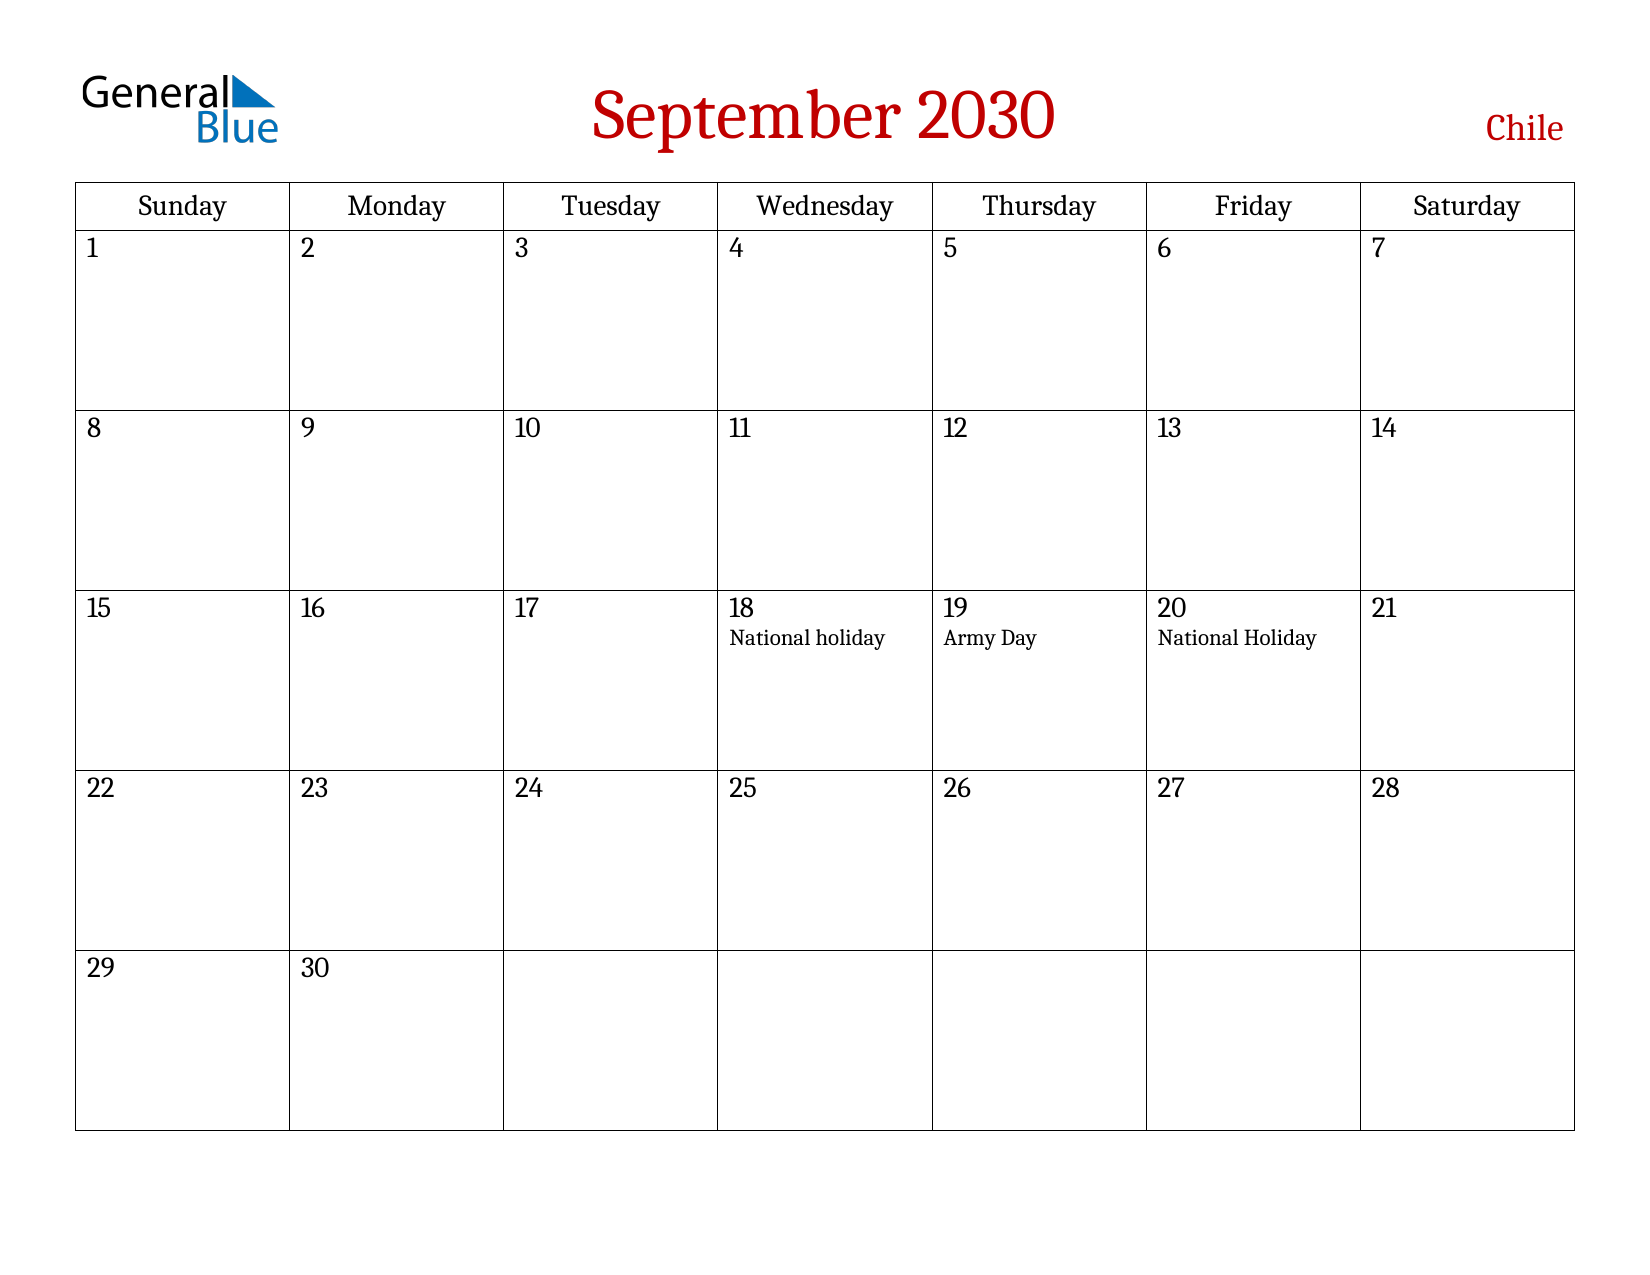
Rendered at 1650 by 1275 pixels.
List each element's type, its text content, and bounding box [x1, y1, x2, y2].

table_cell [1361, 951, 1574, 985]
table_cell 16 [290, 591, 503, 625]
table_cell [718, 265, 932, 410]
table_cell [1361, 805, 1574, 950]
table_cell Thursday [933, 183, 1146, 230]
table_cell 20 [1147, 591, 1360, 625]
table_cell Wednesday [718, 183, 932, 230]
table_cell [1361, 265, 1574, 410]
table_cell [718, 805, 932, 950]
table_cell [76, 265, 289, 410]
table_cell [504, 805, 717, 950]
table_cell [76, 985, 289, 1130]
table_cell [504, 951, 717, 985]
table_cell 12 [933, 411, 1146, 444]
table_header [76, 75, 503, 182]
table_cell [1361, 625, 1574, 770]
table_cell [933, 805, 1146, 950]
table_cell 1 [76, 231, 289, 264]
table_cell 10 [504, 411, 717, 444]
table_cell [933, 265, 1146, 410]
table_cell 11 [718, 411, 932, 444]
table_cell 17 [504, 591, 717, 625]
table_cell 30 [290, 951, 503, 985]
table_cell [1147, 265, 1360, 410]
table_cell [1147, 985, 1360, 1130]
table_cell 23 [290, 771, 503, 805]
table_cell National Holiday [1147, 625, 1360, 770]
table_cell [933, 985, 1146, 1130]
table_cell 5 [933, 231, 1146, 264]
table_cell 4 [718, 231, 932, 264]
table_cell Army Day [933, 625, 1146, 770]
table_cell 26 [933, 771, 1146, 805]
table_cell Sunday [76, 183, 289, 230]
table_cell [718, 985, 932, 1130]
table_cell 15 [76, 591, 289, 625]
table_cell 7 [1361, 231, 1574, 264]
table_cell [1361, 445, 1574, 590]
table_cell [504, 445, 717, 590]
table_cell 18 [718, 591, 932, 625]
table_cell [718, 445, 932, 590]
table_cell [290, 805, 503, 950]
table_cell [504, 985, 717, 1130]
table_cell [290, 445, 503, 590]
table_cell [290, 985, 503, 1130]
table_cell Friday [1147, 183, 1360, 230]
table_cell [76, 805, 289, 950]
table_cell [718, 951, 932, 985]
table_cell [290, 265, 503, 410]
table_cell 22 [76, 771, 289, 805]
table_cell Tuesday [504, 183, 717, 230]
table_cell [1361, 985, 1574, 1130]
table_cell 19 [933, 591, 1146, 625]
table_cell National holiday [718, 625, 932, 770]
table_cell 8 [76, 411, 289, 444]
table_cell [933, 445, 1146, 590]
table_cell [933, 951, 1146, 985]
table_cell Saturday [1361, 183, 1574, 230]
table_cell [290, 625, 503, 770]
table_cell 13 [1147, 411, 1360, 444]
picture [82, 75, 278, 143]
table_cell [1147, 951, 1360, 985]
table_cell [504, 625, 717, 770]
table_cell 9 [290, 411, 503, 444]
table_header September 2030 [504, 75, 1146, 182]
table_cell 14 [1361, 411, 1574, 444]
table_cell 21 [1361, 591, 1574, 625]
table_cell 6 [1147, 231, 1360, 264]
table_cell [76, 625, 289, 770]
table_cell 27 [1147, 771, 1360, 805]
table_cell Monday [290, 183, 503, 230]
table_cell [504, 265, 717, 410]
table_cell 2 [290, 231, 503, 264]
table_header Chile [1146, 75, 1574, 182]
table_cell 29 [76, 951, 289, 985]
table_cell 25 [718, 771, 932, 805]
table_cell 24 [504, 771, 717, 805]
table_cell [1147, 445, 1360, 590]
table_cell 3 [504, 231, 717, 264]
table_cell 28 [1361, 771, 1574, 805]
table_cell [76, 445, 289, 590]
table_cell [1147, 805, 1360, 950]
